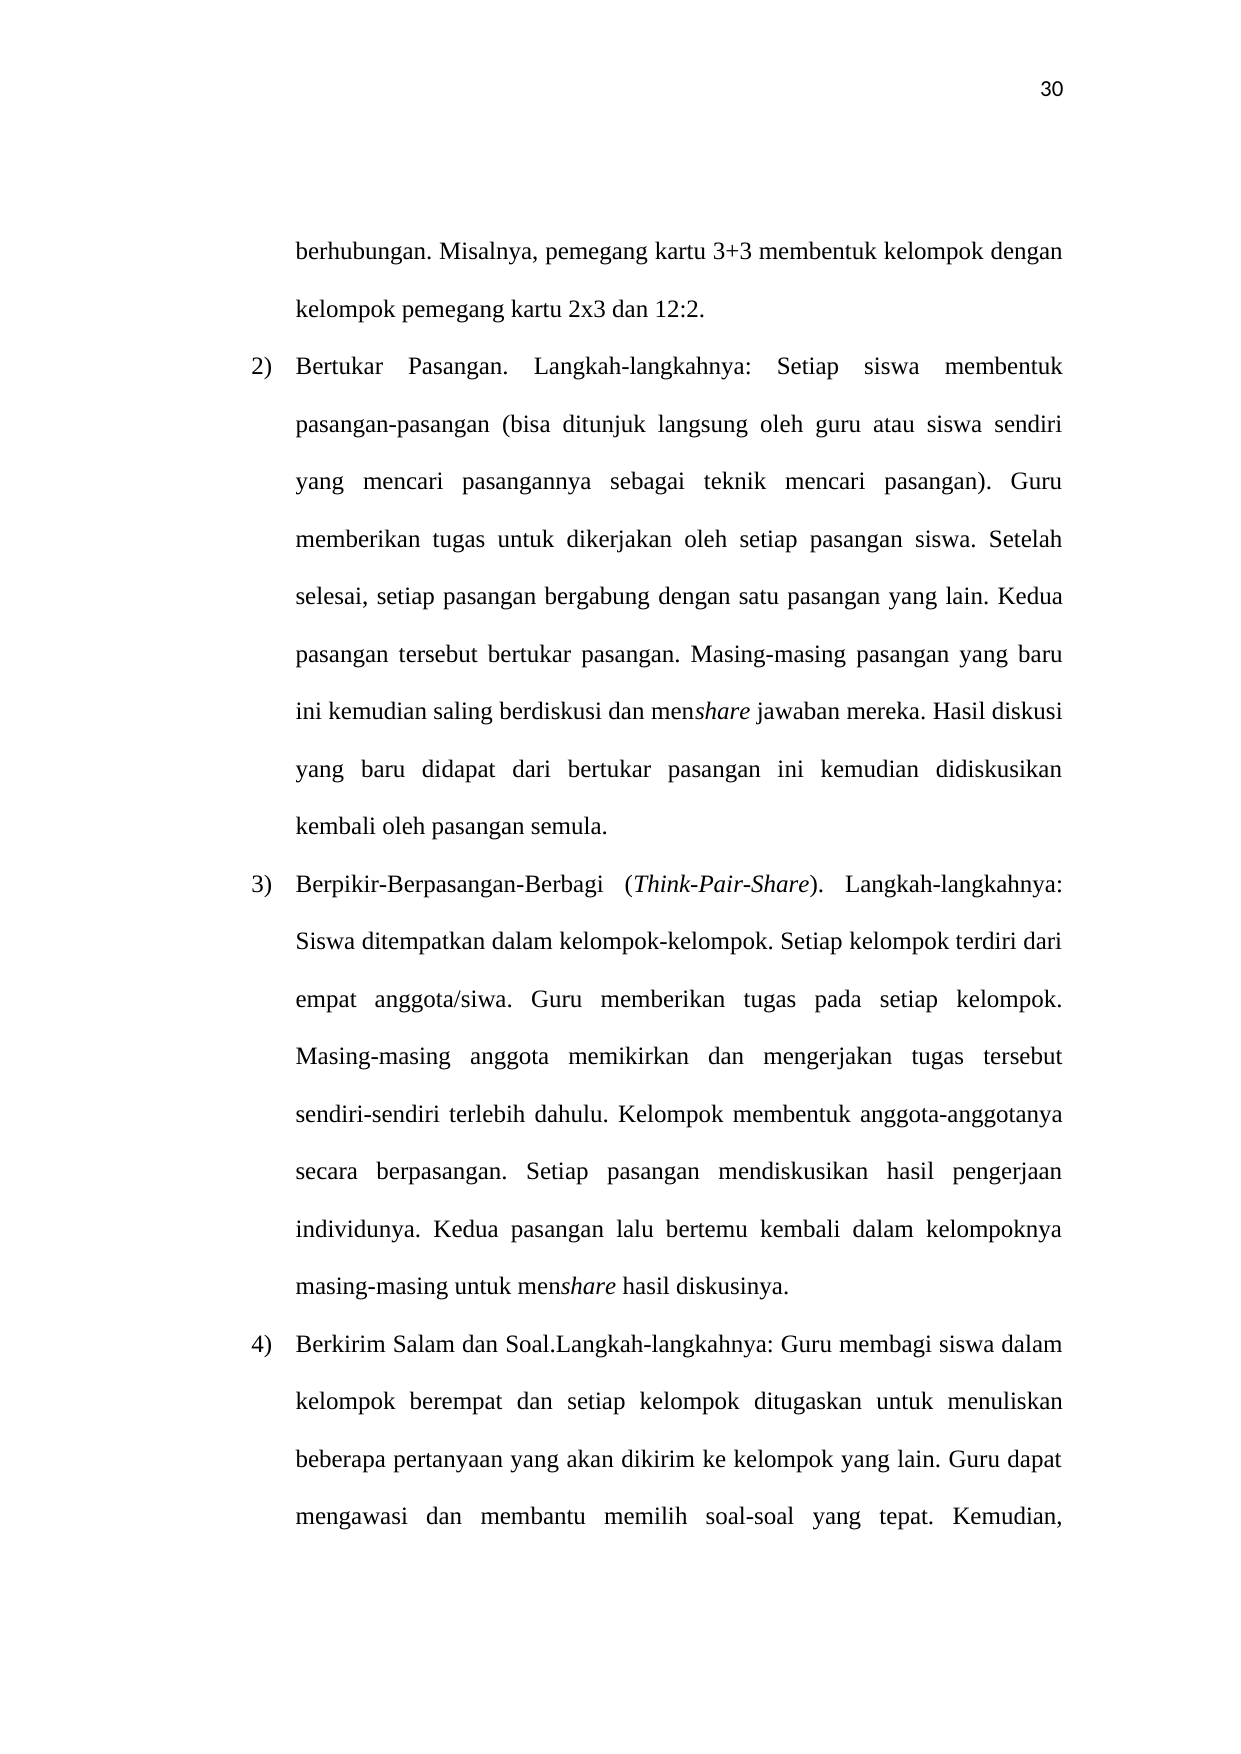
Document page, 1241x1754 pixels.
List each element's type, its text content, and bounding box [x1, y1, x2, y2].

list Berpikir-Berpasangan-Berbagi (Think-Pair-Share). Langkah-langkahnya: Siswa ditempatkan dalam kelompok-kelompok. Setiap kelompok terdiri dari empat anggota/siwa. Guru memberikan tugas pada setiap kelompok. Masing-masing anggota memikirkan dan mengerjakan tugas tersebut sendiri-sendiri terlebih dahulu. Kelompok membentuk anggota-anggotanya secara berpasangan. Setiap pasangan mendiskusikan hasil pengerjaan individunya. Kedua pasangan lalu bertemu kembali dalam kelompoknya masing-masing untuk menshare hasil diskusinya. [251, 869, 1063, 1300]
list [251, 1329, 1063, 1530]
list Bertukar Pasangan. Langkah-langkahnya: Setiap siswa membentuk pasangan-pasangan (bisa ditunjuk langsung oleh guru atau siswa sendiri yang mencari pasangannya sebagai teknik mencari pasangan). Guru memberikan tugas untuk dikerjakan oleh setiap pasangan siswa. Setelah selesai, setiap pasangan bergabung dengan satu pasangan yang lain. Kedua pasangan tersebut bertukar pasangan. Masing-masing pasangan yang baru ini kemudian saling berdiskusi dan menshare jawaban mereka. Hasil diskusi yang baru didapat dari bertukar pasangan ini kemudian didiskusikan kembali oleh pasangan semula. [251, 351, 1063, 840]
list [251, 236, 1063, 322]
